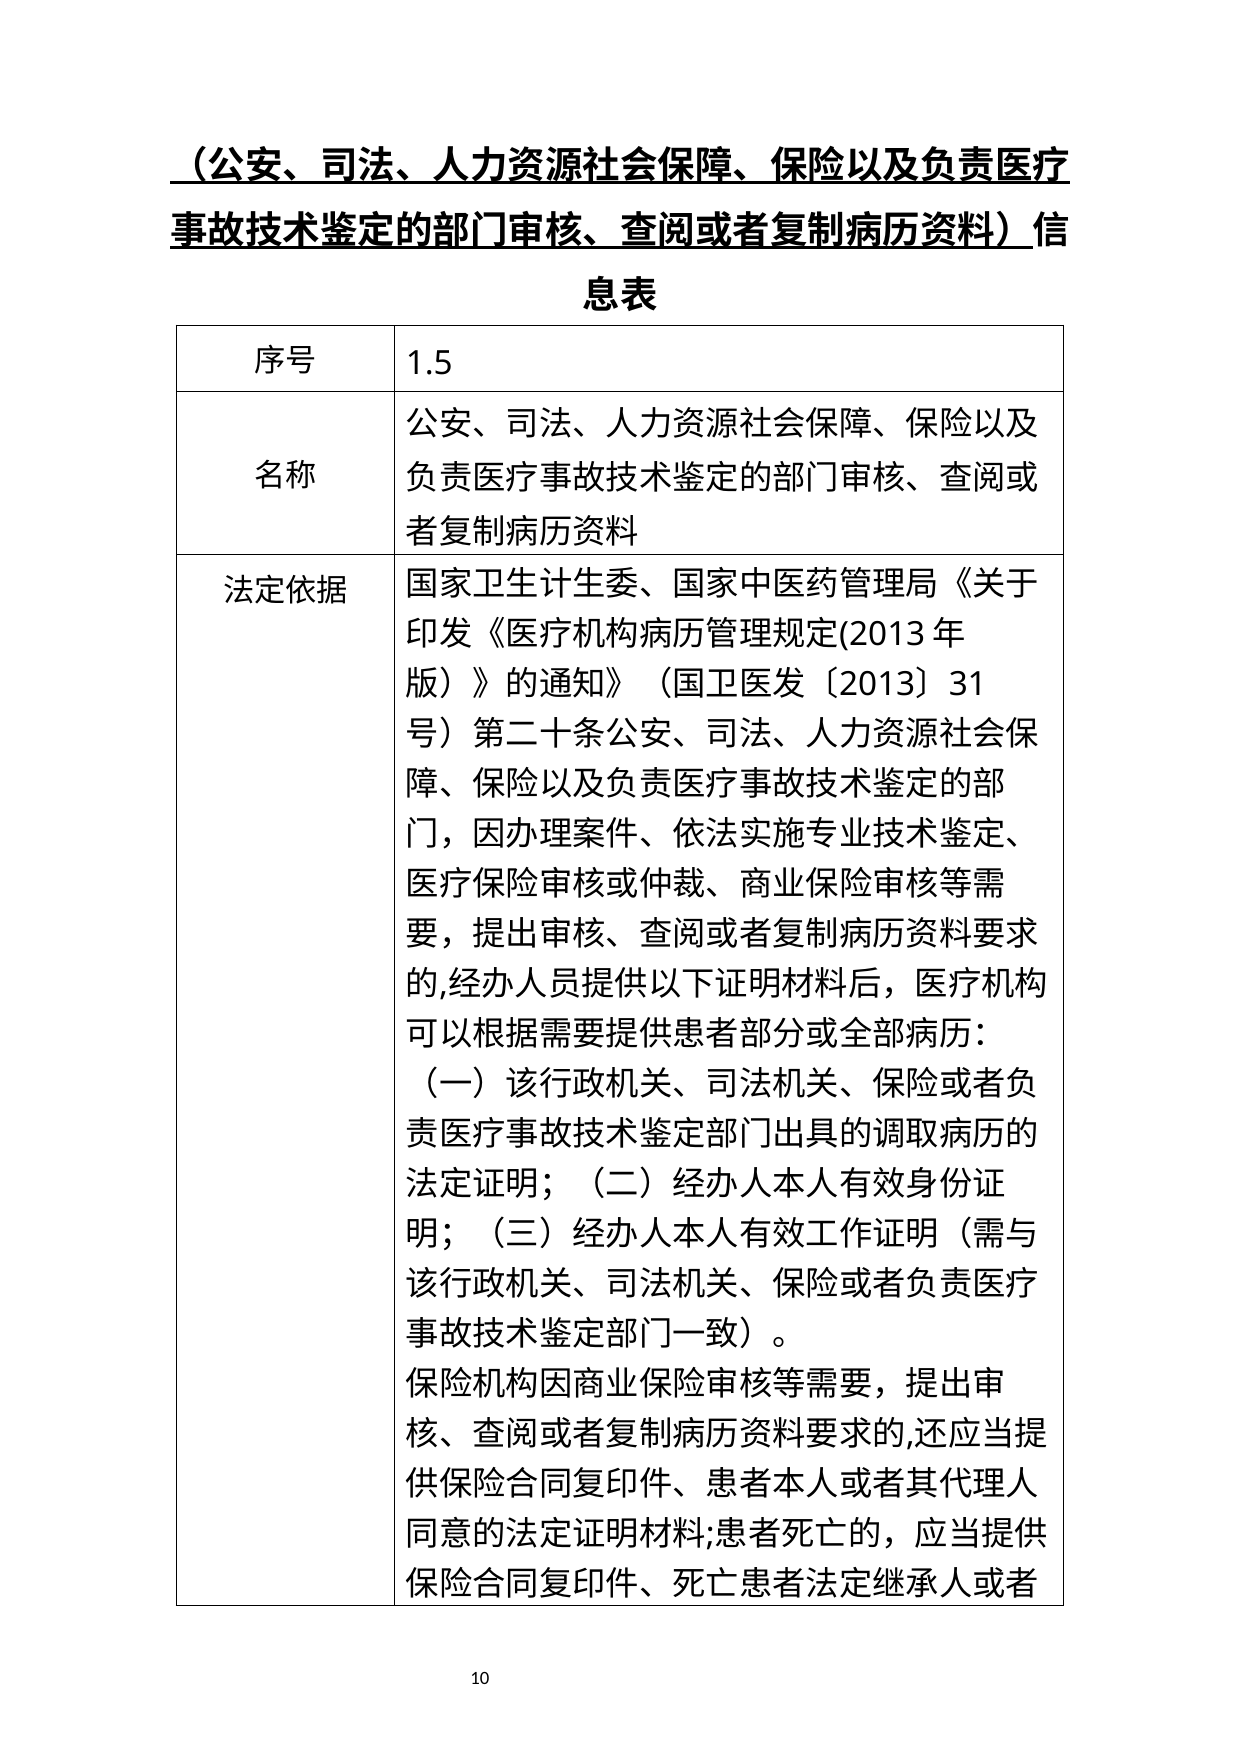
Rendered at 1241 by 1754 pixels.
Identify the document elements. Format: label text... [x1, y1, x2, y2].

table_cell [395, 555, 1063, 1605]
table_cell 法定依据 [177, 555, 394, 1605]
table_cell 名称 [177, 392, 394, 554]
table_cell 公安、司法、人力资源社会保障、保险以及负责医疗事故技术鉴定的部门审核、查阅或者复制病历资料 [395, 392, 1063, 554]
text （公安、司法、人力资源社会保障、保险以及负责医疗事故技术鉴定的部门审核、查阅或者复制病历资料）信息表 [165, 129, 1075, 324]
table_header 1.5 [395, 326, 1063, 391]
table_header 序号 [177, 326, 394, 391]
